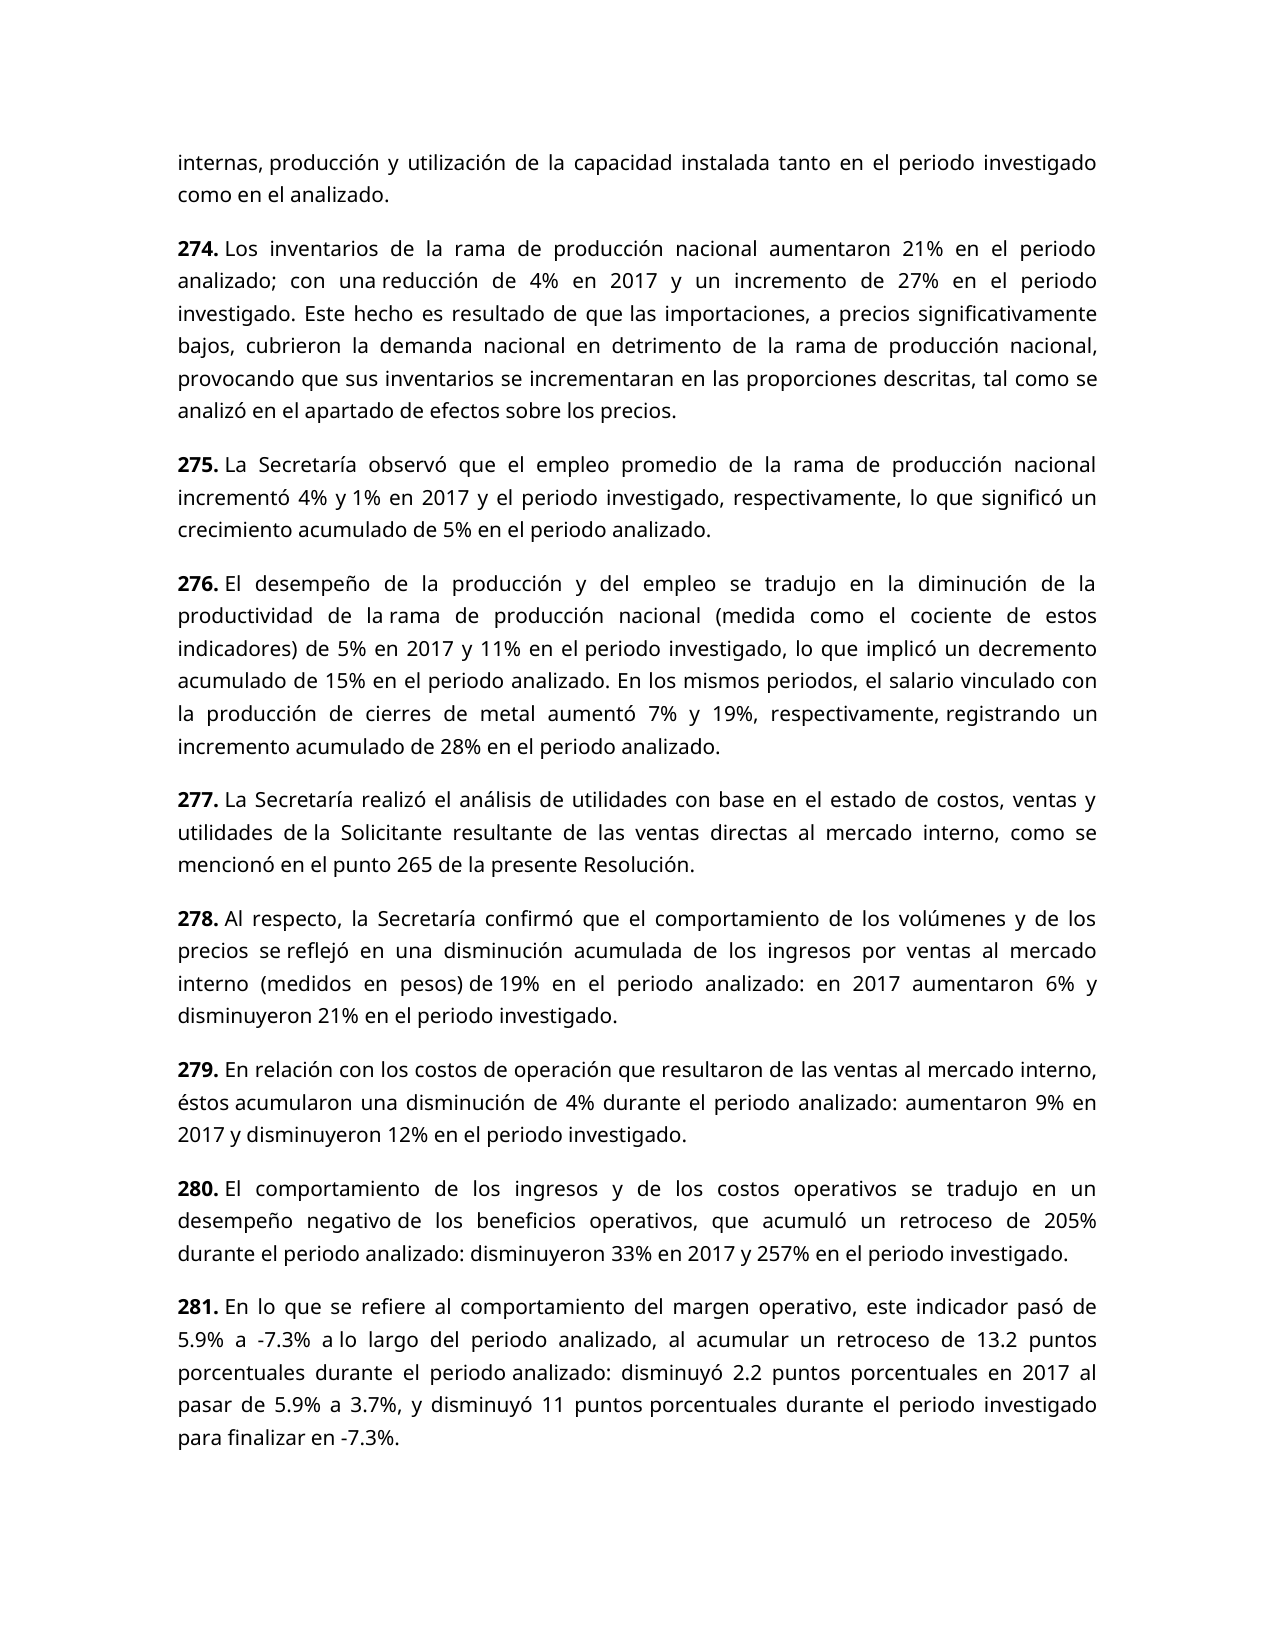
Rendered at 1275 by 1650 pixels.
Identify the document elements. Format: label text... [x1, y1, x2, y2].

text 280. El comportamiento de los ingresos y de los costos operativos se tradujo en un desempeño negativo de los beneficios operativos, que acumuló un retroceso de 205% durante el periodo analizado: disminuyeron 33% en 2017 y 257% en el periodo investigado. [177, 1174, 1098, 1267]
text 279. En relación con los costos de operación que resultaron de las ventas al mercado interno, éstos acumularon una disminución de 4% durante el periodo analizado: aumentaron 9% en 2017 y disminuyeron 12% en el periodo investigado. [177, 1055, 1098, 1149]
text 275. La Secretaría observó que el empleo promedio de la rama de producción nacional incrementó 4% y 1% en 2017 y el periodo investigado, respectivamente, lo que significó un crecimiento acumulado de 5% en el periodo analizado. [177, 450, 1098, 544]
text 276. El desempeño de la producción y del empleo se tradujo en la diminución de la productividad de la rama de producción nacional (medida como el cociente de estos indicadores) de 5% en 2017 y 11% en el periodo investigado, lo que implicó un decremento acumulado de 15% en el periodo analizado. En los mismos periodos, el salario vinculado con la producción de cierres de metal aumentó 7% y 19%, respectivamente, registrando un incremento acumulado de 28% en el periodo analizado. [177, 569, 1098, 760]
text 277. La Secretaría realizó el análisis de utilidades con base en el estado de costos, ventas y utilidades de la Solicitante resultante de las ventas directas al mercado interno, como se mencionó en el punto 265 de la presente Resolución. [177, 785, 1098, 879]
text 281. En lo que se refiere al comportamiento del margen operativo, este indicador pasó de 5.9% a -7.3% a lo largo del periodo analizado, al acumular un retroceso de 13.2 puntos porcentuales durante el periodo analizado: disminuyó 2.2 puntos porcentuales en 2017 al pasar de 5.9% a 3.7%, y disminuyó 11 puntos porcentuales durante el periodo investigado para finalizar en -7.3%. [177, 1292, 1098, 1451]
text 274. Los inventarios de la rama de producción nacional aumentaron 21% en el periodo analizado; con una reducción de 4% en 2017 y un incremento de 27% en el periodo investigado. Este hecho es resultado de que las importaciones, a precios significativamente bajos, cubrieron la demanda nacional en detrimento de la rama de producción nacional, provocando que sus inventarios se incrementaran en las proporciones descritas, tal como se analizó en el apartado de efectos sobre los precios. [177, 234, 1098, 425]
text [177, 148, 1098, 209]
text 278. Al respecto, la Secretaría confirmó que el comportamiento de los volúmenes y de los precios se reflejó en una disminución acumulada de los ingresos por ventas al mercado interno (medidos en pesos) de 19% en el periodo analizado: en 2017 aumentaron 6% y disminuyeron 21% en el periodo investigado. [177, 904, 1098, 1030]
